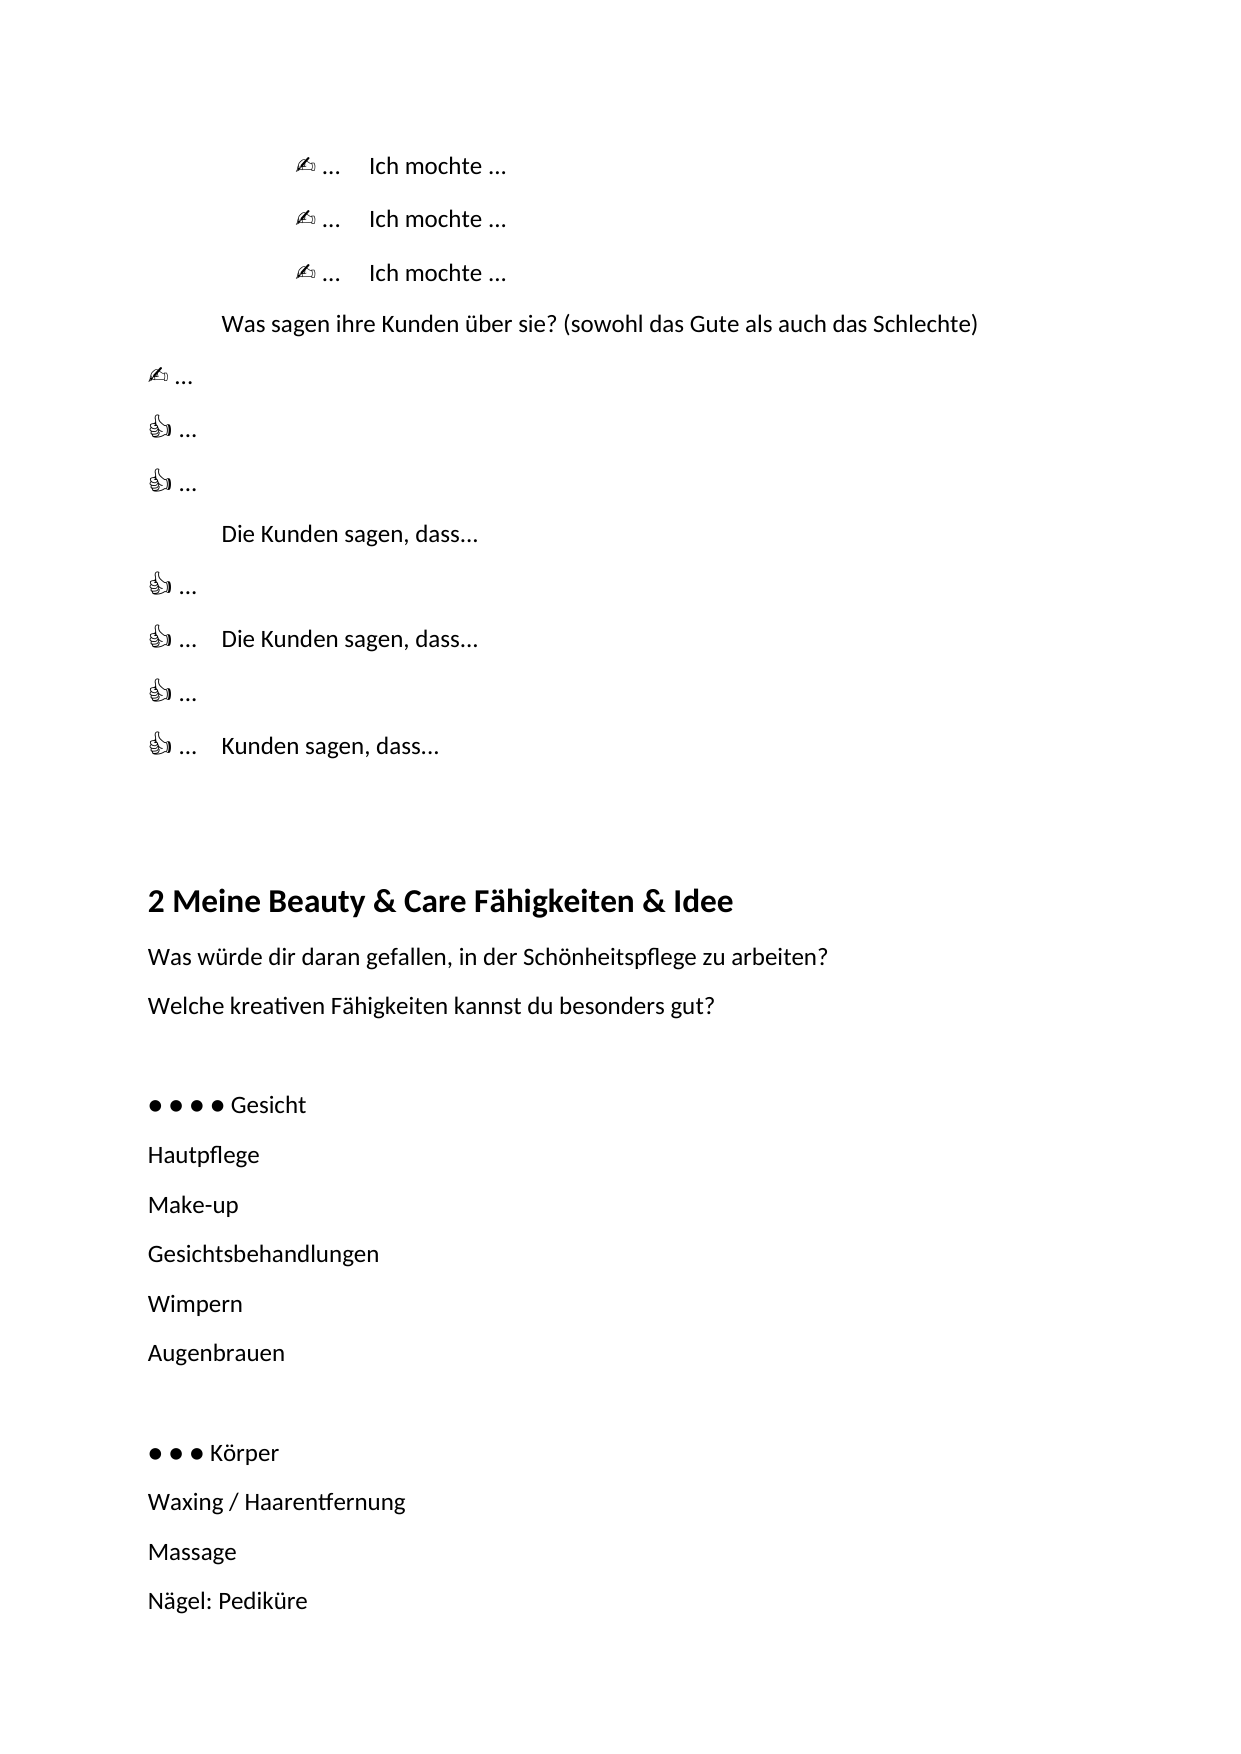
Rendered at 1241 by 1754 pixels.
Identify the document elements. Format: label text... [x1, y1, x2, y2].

text Nägel: Pediküre [148, 1586, 1093, 1616]
text 👍 ... Die Kunden sagen, dass... [148, 621, 1093, 655]
text ✍️ ... [148, 357, 1093, 392]
text Welche kreativen Fähigkeiten kannst du besonders gut? [148, 991, 1093, 1021]
text Massage [148, 1536, 1093, 1566]
text Was würde dir daran gefallen, in der Schönheitspflege zu arbeiten? [148, 941, 1093, 971]
text Waxing / Haarentfernung [148, 1486, 1093, 1517]
text Make-up [148, 1189, 1093, 1219]
text Wimpern [148, 1288, 1093, 1318]
text Was sagen ihre Kunden über sie? (sowohl das Gute als auch das Schlechte) [148, 308, 1093, 338]
text Augenbrauen [148, 1338, 1093, 1368]
text ● ● ● ● Gesicht [148, 1090, 1093, 1120]
text 2 Meine Beauty & Care Fähigkeiten & Idee [148, 880, 1093, 921]
text Hautpflege [148, 1139, 1093, 1170]
text Die Kunden sagen, dass... [148, 518, 1093, 548]
text 👍 ... [148, 567, 1093, 601]
text 👍 ... [148, 674, 1093, 708]
text ✍️ ... Ich mochte ... [221, 201, 1093, 235]
text 👍 ... [148, 411, 1093, 445]
text ✍️ ... Ich mochte ... [148, 148, 1093, 182]
text 👍 ... [148, 464, 1093, 498]
text ● ● ● Körper [148, 1437, 1093, 1467]
text 👍 ... Kunden sagen, dass... [148, 728, 1093, 762]
text Gesichtsbehandlungen [148, 1238, 1093, 1269]
text ✍️ ... Ich mochte ... [221, 254, 1093, 288]
